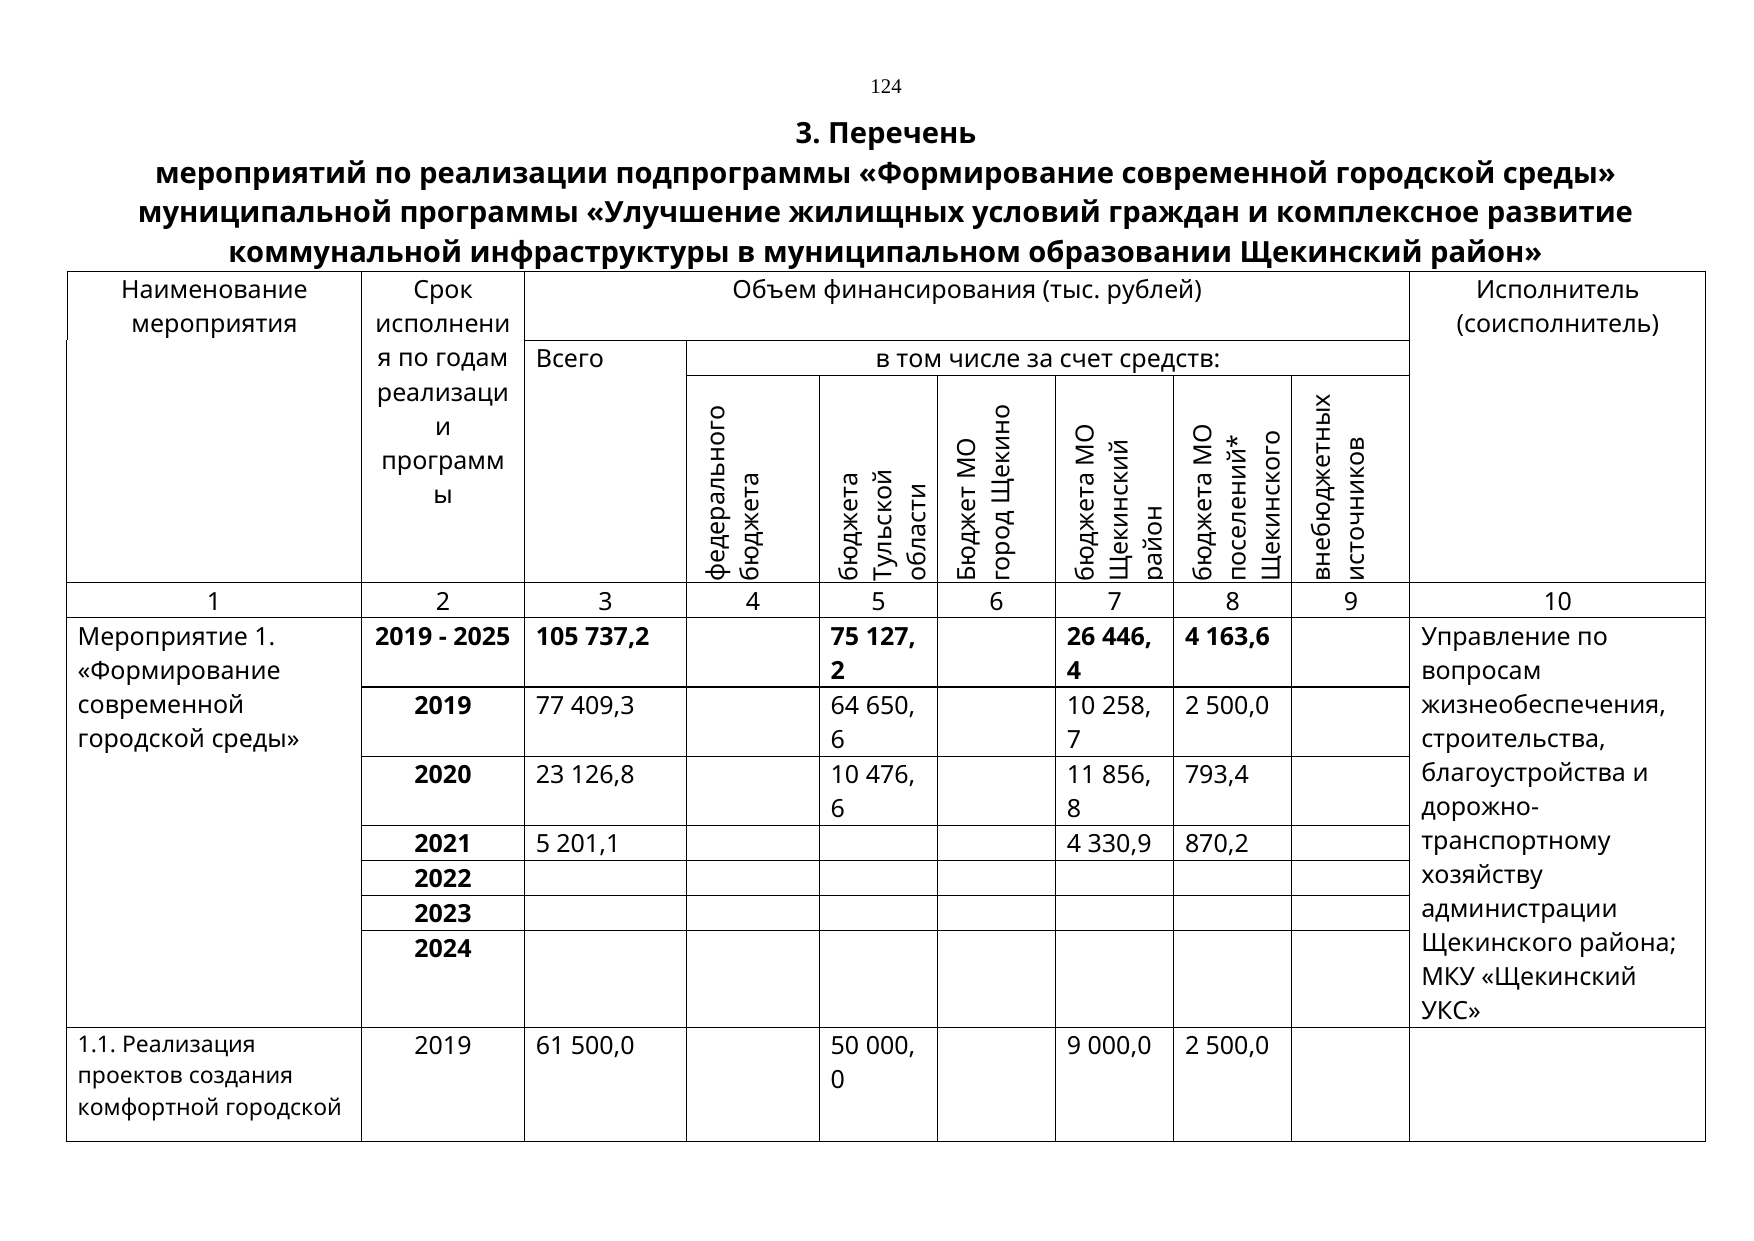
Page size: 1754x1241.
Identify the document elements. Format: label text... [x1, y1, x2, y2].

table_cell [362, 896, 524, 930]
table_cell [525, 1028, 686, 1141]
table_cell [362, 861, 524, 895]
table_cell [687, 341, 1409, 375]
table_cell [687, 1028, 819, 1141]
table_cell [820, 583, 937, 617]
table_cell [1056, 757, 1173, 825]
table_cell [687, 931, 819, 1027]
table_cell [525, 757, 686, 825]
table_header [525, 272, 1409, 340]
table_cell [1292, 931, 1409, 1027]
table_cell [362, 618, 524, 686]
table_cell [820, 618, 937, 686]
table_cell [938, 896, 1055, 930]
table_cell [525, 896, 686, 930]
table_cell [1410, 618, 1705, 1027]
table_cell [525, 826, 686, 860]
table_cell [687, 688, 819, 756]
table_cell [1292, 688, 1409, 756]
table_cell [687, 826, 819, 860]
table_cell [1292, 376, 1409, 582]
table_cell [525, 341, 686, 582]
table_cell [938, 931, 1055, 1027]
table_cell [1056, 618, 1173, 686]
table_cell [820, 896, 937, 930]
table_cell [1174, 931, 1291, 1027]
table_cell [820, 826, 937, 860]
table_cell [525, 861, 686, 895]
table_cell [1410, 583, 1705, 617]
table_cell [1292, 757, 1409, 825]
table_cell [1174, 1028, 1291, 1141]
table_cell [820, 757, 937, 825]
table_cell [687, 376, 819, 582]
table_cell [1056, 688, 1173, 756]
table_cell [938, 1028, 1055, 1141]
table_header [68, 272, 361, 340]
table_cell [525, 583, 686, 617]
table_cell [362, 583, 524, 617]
text муниципальной программы «Улучшение жилищных условий граждан и комплексное развитие коммунальной инфраструктуры в муниципальном образовании Щекинский район» [77, 192, 1695, 271]
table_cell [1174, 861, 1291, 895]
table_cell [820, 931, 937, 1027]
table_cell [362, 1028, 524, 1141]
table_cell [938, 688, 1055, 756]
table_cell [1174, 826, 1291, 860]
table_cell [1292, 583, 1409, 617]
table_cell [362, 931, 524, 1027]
text 3. Перечень [77, 112, 1695, 152]
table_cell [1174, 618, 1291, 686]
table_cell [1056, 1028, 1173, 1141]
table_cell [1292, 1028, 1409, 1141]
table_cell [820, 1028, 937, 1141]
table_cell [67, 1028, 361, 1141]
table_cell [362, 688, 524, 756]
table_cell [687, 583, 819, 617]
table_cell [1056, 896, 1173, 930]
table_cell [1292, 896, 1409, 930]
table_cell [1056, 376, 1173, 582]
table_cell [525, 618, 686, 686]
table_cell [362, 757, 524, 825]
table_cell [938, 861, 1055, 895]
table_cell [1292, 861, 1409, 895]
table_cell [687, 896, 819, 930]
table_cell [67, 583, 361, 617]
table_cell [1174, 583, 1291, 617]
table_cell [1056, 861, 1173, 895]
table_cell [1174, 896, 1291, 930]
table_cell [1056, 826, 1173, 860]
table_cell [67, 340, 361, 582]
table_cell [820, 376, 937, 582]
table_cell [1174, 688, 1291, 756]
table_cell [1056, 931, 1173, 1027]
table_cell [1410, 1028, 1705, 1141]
text мероприятий по реализации подпрограммы «Формирование современной городской среды» [77, 152, 1695, 192]
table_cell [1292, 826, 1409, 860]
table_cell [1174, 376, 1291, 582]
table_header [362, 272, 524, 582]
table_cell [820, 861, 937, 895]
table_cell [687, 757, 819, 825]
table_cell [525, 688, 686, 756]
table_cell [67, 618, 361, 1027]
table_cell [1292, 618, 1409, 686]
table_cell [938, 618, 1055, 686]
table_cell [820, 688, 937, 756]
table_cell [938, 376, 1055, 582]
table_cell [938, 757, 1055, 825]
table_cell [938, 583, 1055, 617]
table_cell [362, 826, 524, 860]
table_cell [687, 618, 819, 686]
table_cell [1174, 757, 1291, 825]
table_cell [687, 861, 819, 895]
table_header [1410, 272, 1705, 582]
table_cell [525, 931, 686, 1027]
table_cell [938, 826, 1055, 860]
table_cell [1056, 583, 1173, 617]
